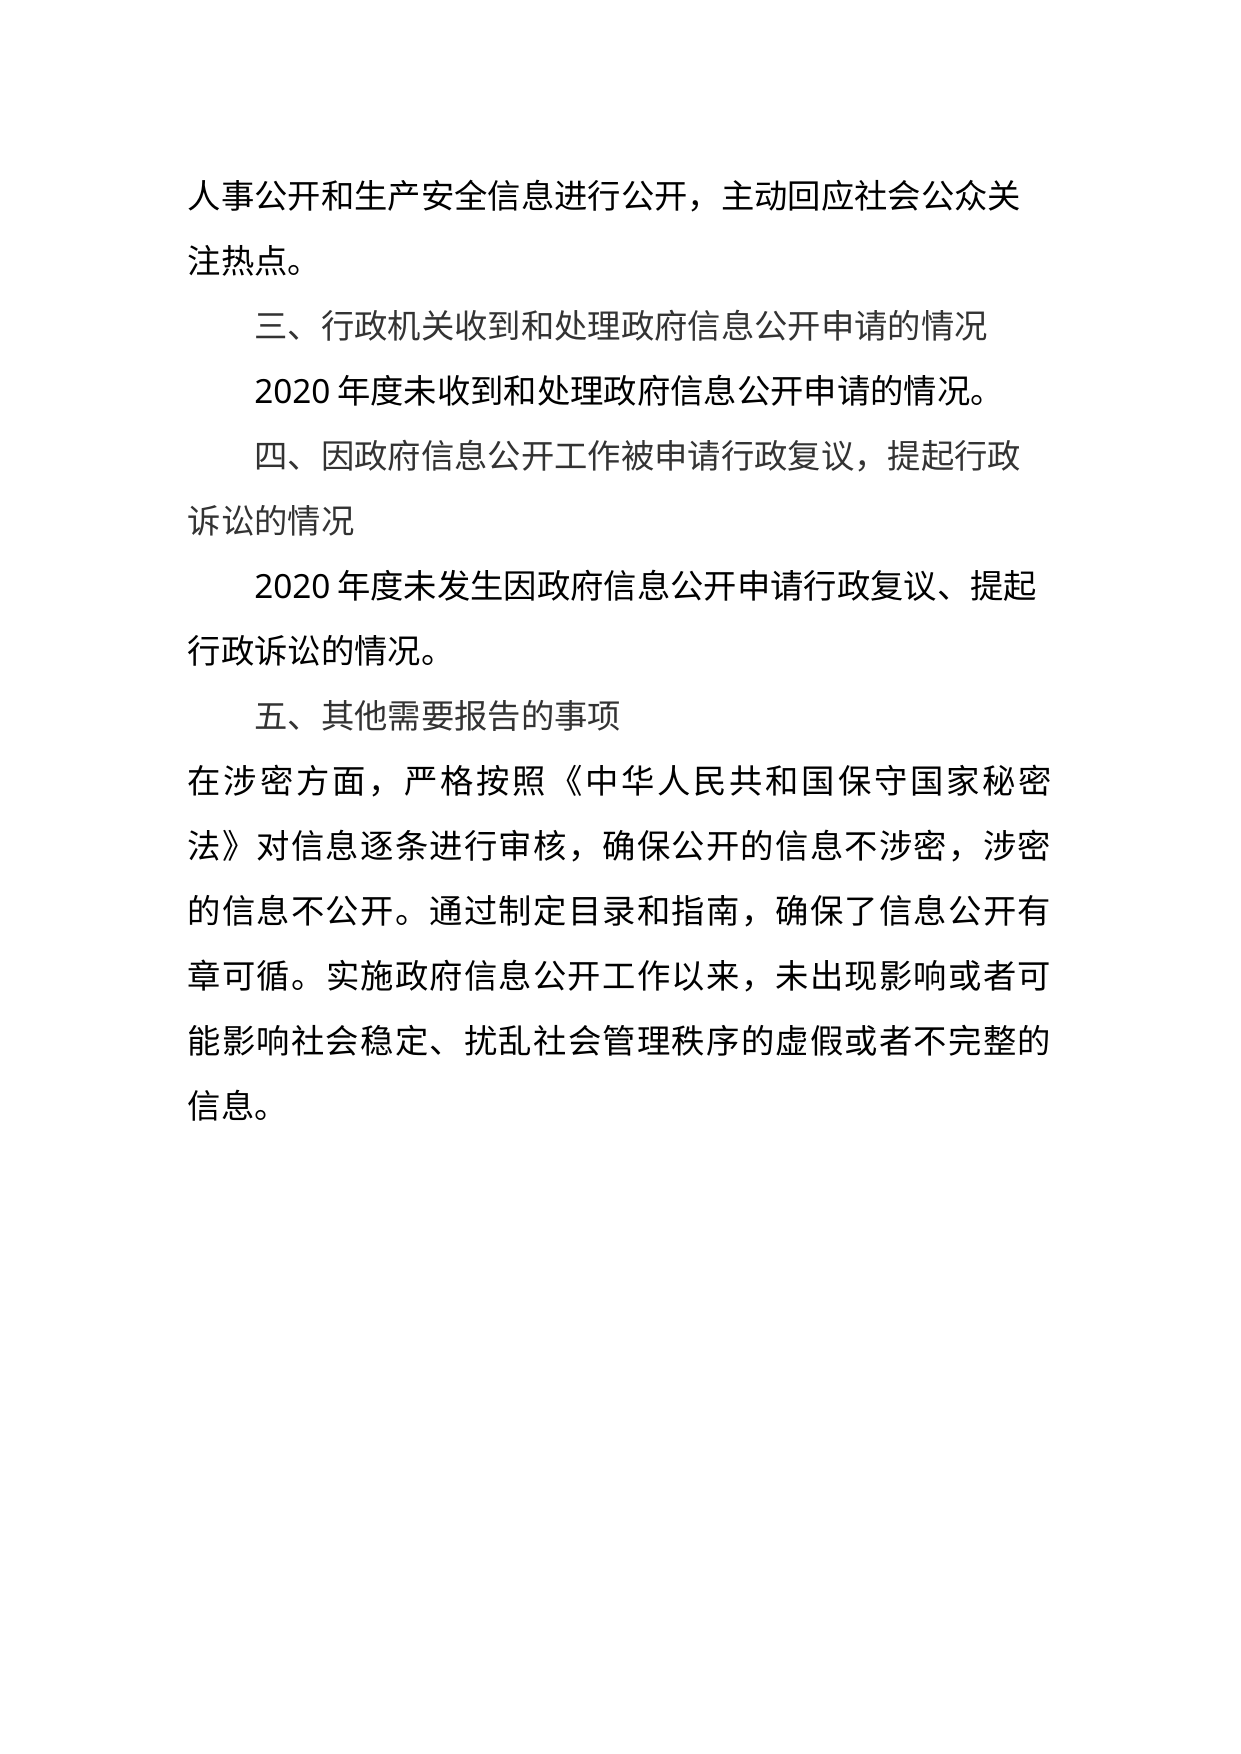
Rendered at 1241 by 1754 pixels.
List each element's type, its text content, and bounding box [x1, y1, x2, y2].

text 在涉密方面，严格按照《中华人民共和国保守国家秘密法》对信息逐条进行审核，确保公开的信息不涉密，涉密的信息不公开。通过制定目录和指南，确保了信息公开有章可循。实施政府信息公开工作以来，未出现影响或者可能影响社会稳定、扰乱社会管理秩序的虚假或者不完整的信息。 [187, 747, 1053, 1137]
text 三、行政机关收到和处理政府信息公开申请的情况 [187, 292, 1053, 357]
text 五、其他需要报告的事项 [187, 682, 1053, 747]
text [187, 162, 1053, 292]
text 2020年度未发生因政府信息公开申请行政复议、提起行政诉讼的情况。 [187, 552, 1053, 682]
text 2020年度未收到和处理政府信息公开申请的情况。 [187, 357, 1053, 422]
text 四、因政府信息公开工作被申请行政复议，提起行政诉讼的情况 [187, 422, 1053, 552]
